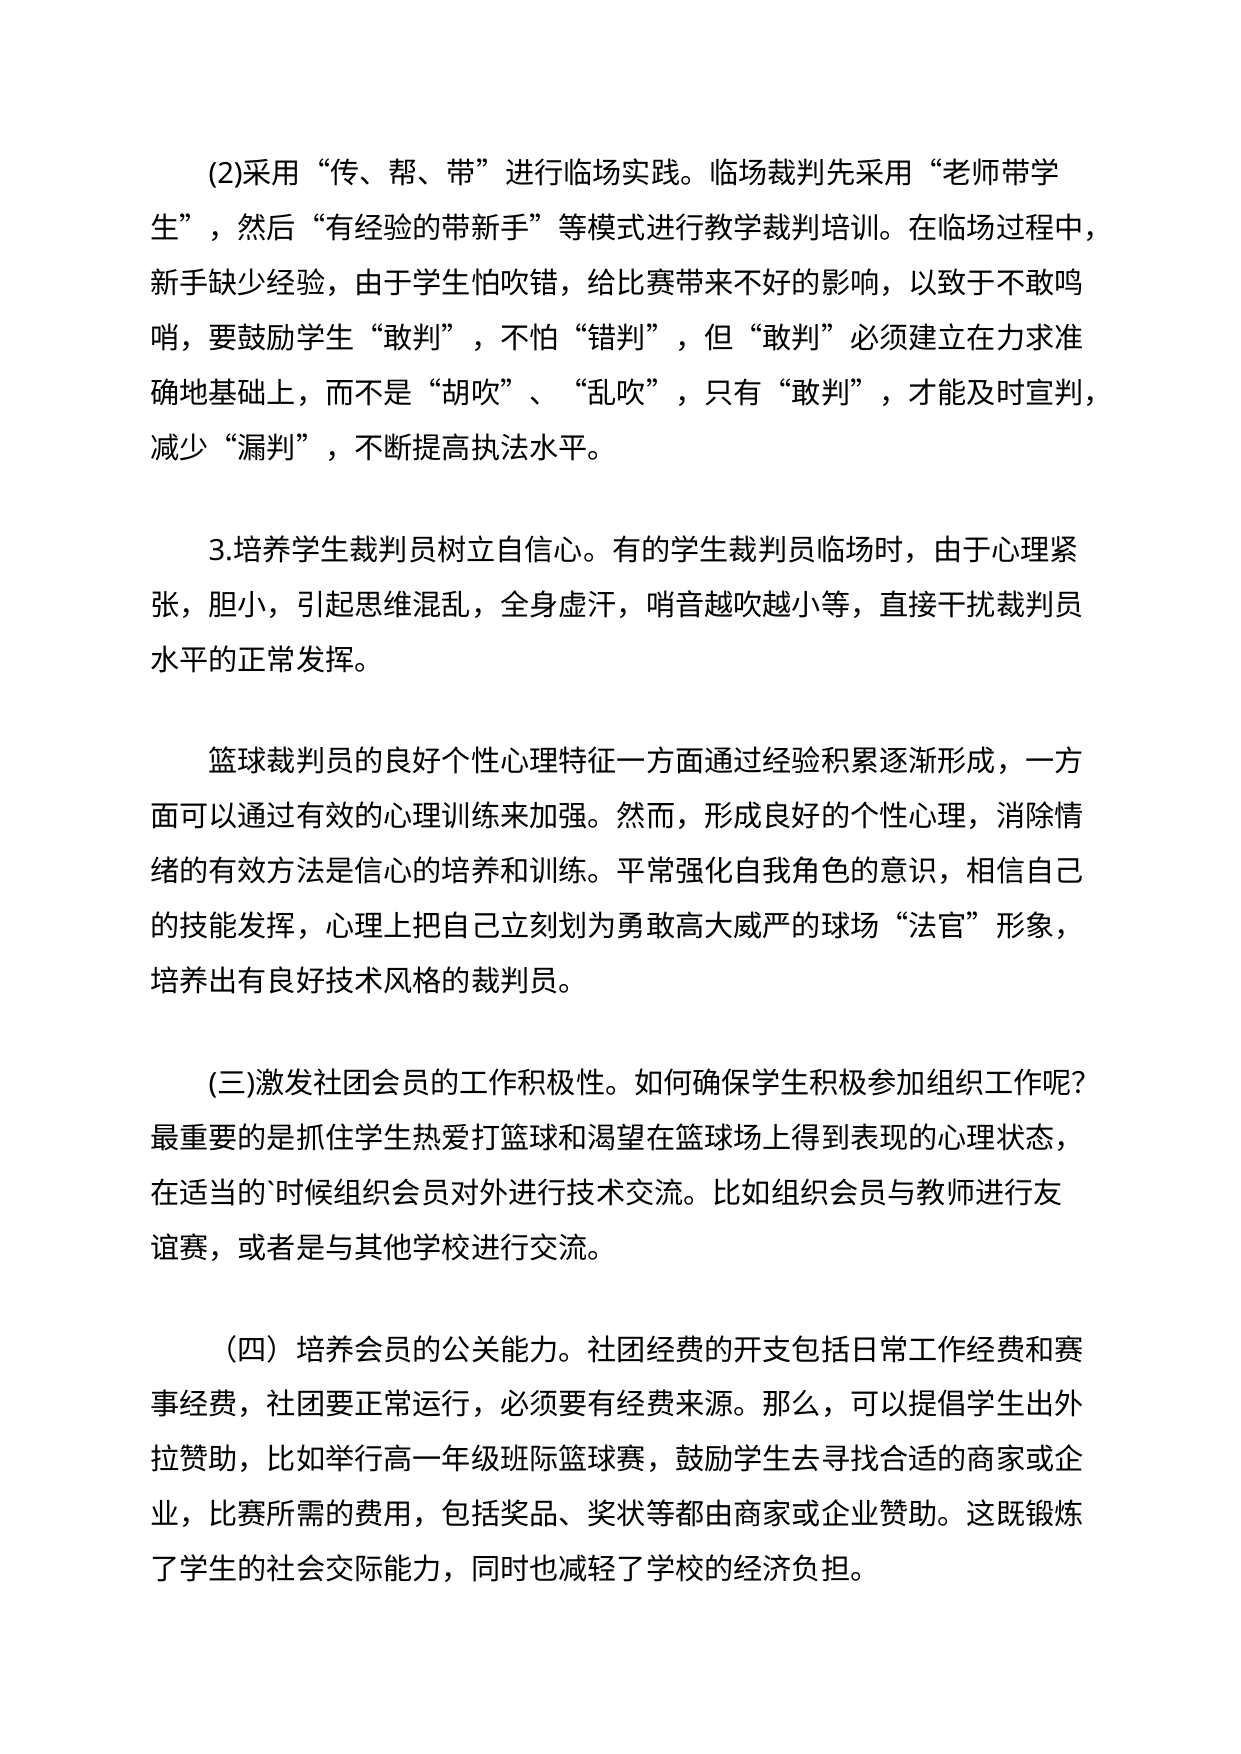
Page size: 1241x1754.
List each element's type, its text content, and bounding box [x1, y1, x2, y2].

text (三)激发社团会员的工作积极性。如何确保学生积极参加组织工作呢？最重要的是抓住学生热爱打篮球和渴望在篮球场上得到表现的心理状态，在适当的`时候组织会员对外进行技术交流。比如组织会员与教师进行友谊赛，或者是与其他学校进行交流。 [150, 1059, 1090, 1267]
text 篮球裁判员的良好个性心理特征一方面通过经验积累逐渐形成，一方面可以通过有效的心理训练来加强。然而，形成良好的个性心理，消除情绪的有效方法是信心的培养和训练。平常强化自我角色的意识，相信自己的技能发挥，心理上把自己立刻划为勇敢高大威严的球场“法官”形象，培养出有良好技术风格的裁判员。 [150, 738, 1090, 1000]
text （四）培养会员的公关能力。社团经费的开支包括日常工作经费和赛事经费，社团要正常运行，必须要有经费来源。那么，可以提倡学生出外拉赞助，比如举行高一年级班际篮球赛，鼓励学生去寻找合适的商家或企业，比赛所需的费用，包括奖品、奖状等都由商家或企业赞助。这既锻炼了学生的社会交际能力，同时也减轻了学校的经济负担。 [150, 1326, 1090, 1588]
text (2)采用“传、帮、带”进行临场实践。临场裁判先采用“老师带学生”，然后“有经验的带新手”等模式进行教学裁判培训。在临场过程中，新手缺少经验，由于学生怕吹错，给比赛带来不好的影响，以致于不敢鸣哨，要鼓励学生“敢判”，不怕“错判”，但“敢判”必须建立在力求准确地基础上，而不是“胡吹”、“乱吹”，只有“敢判”，才能及时宣判，减少“漏判”，不断提高执法水平。 [150, 150, 1090, 467]
text 3.培养学生裁判员树立自信心。有的学生裁判员临场时，由于心理紧张，胆小，引起思维混乱，全身虚汗，哨音越吹越小等，直接干扰裁判员水平的正常发挥。 [150, 526, 1090, 678]
